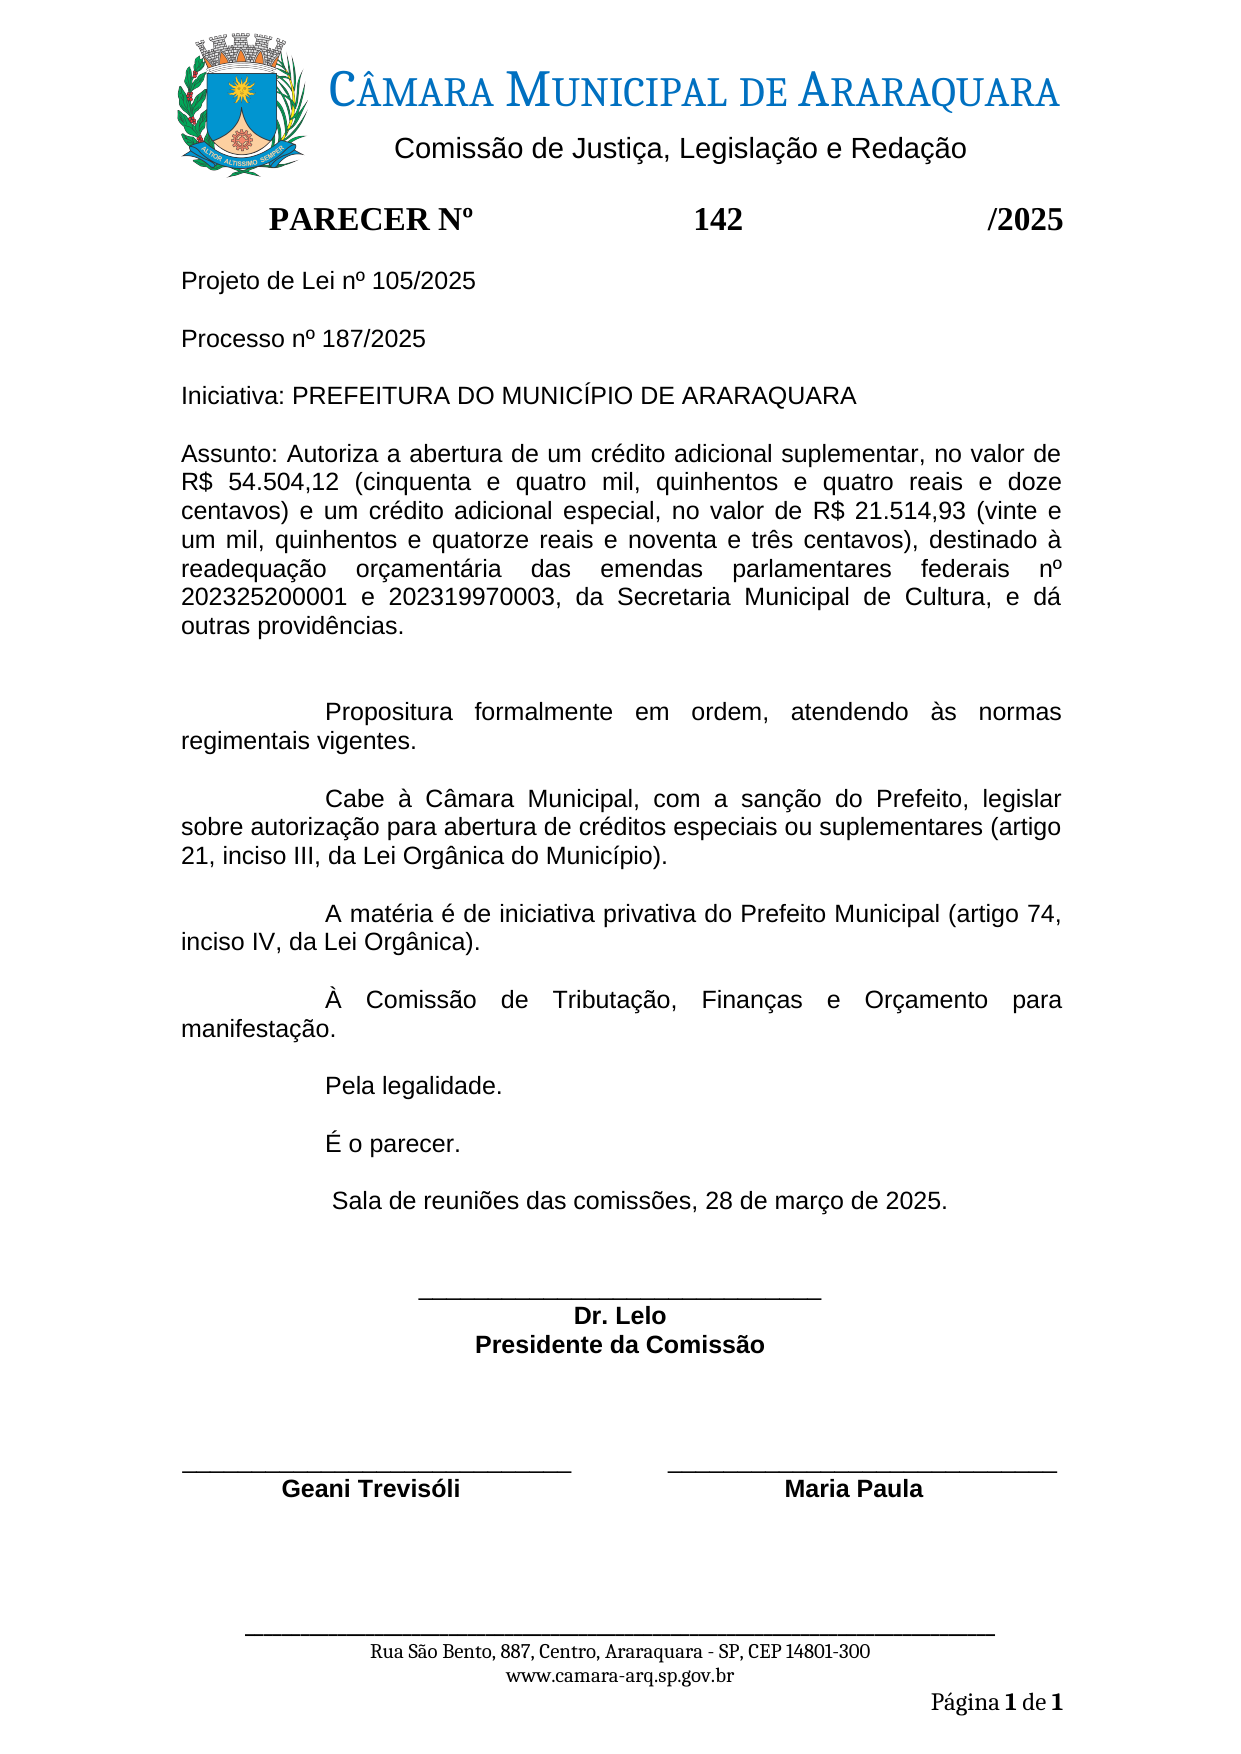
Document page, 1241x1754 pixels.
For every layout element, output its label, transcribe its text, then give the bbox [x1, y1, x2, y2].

text Processo nº 187/2025 [181, 324, 1063, 352]
text Sala de reuniões das comissões, 28 de março de 2025. [251, 1186, 1063, 1215]
picture [177, 33, 309, 178]
text Dr. Lelo [177, 1301, 1063, 1330]
table_header PARECER Nº [236, 199, 502, 237]
table_header 142 [502, 199, 930, 237]
text ____________________________ ____________________________ [177, 1445, 1063, 1474]
text Iniciativa: PREFEITURA DO MUNICÍPIO DE ARARAQUARA [181, 381, 1063, 410]
text Geani Trevisóli Maria Paula [177, 1474, 1063, 1502]
text Cabe à Câmara Municipal, com a sanção do Prefeito, legislar sobre autorização para abertura de créditos especiais ou suplementares (artigo 21, inciso III, da Lei Orgânica do Município). [181, 784, 1063, 870]
text É o parecer. [181, 1129, 1063, 1157]
text Pela legalidade. [181, 1071, 1063, 1100]
text Assunto: Autoriza a abertura de um crédito adicional suplementar, no valor de R$ 54.504,12 (cinquenta e quatro mil, quinhentos e quatro reais e doze centavos) e um crédito adicional especial, no valor de R$ 21.514,93 (vinte e um mil, quinhentos e quatorze reais e noventa e três centavos), destinado à readequação orçamentária das emendas parlamentares federais nº 202325200001 e 202319970003, da Secretaria Municipal de Cultura, e dá outras providências. [181, 439, 1063, 640]
text À Comissão de Tributação, Finanças e Orçamento para manifestação. [181, 985, 1063, 1042]
text _____________________________ [177, 1272, 1063, 1301]
table_header /2025 [930, 199, 1117, 237]
text Presidente da Comissão [177, 1330, 1063, 1359]
text A matéria é de iniciativa privativa do Prefeito Municipal (artigo 74, inciso IV, da Lei Orgânica). [181, 899, 1063, 956]
text Propositura formalmente em ordem, atendendo às normas regimentais vigentes. [181, 697, 1063, 755]
text Projeto de Lei nº 105/2025 [181, 266, 1063, 295]
